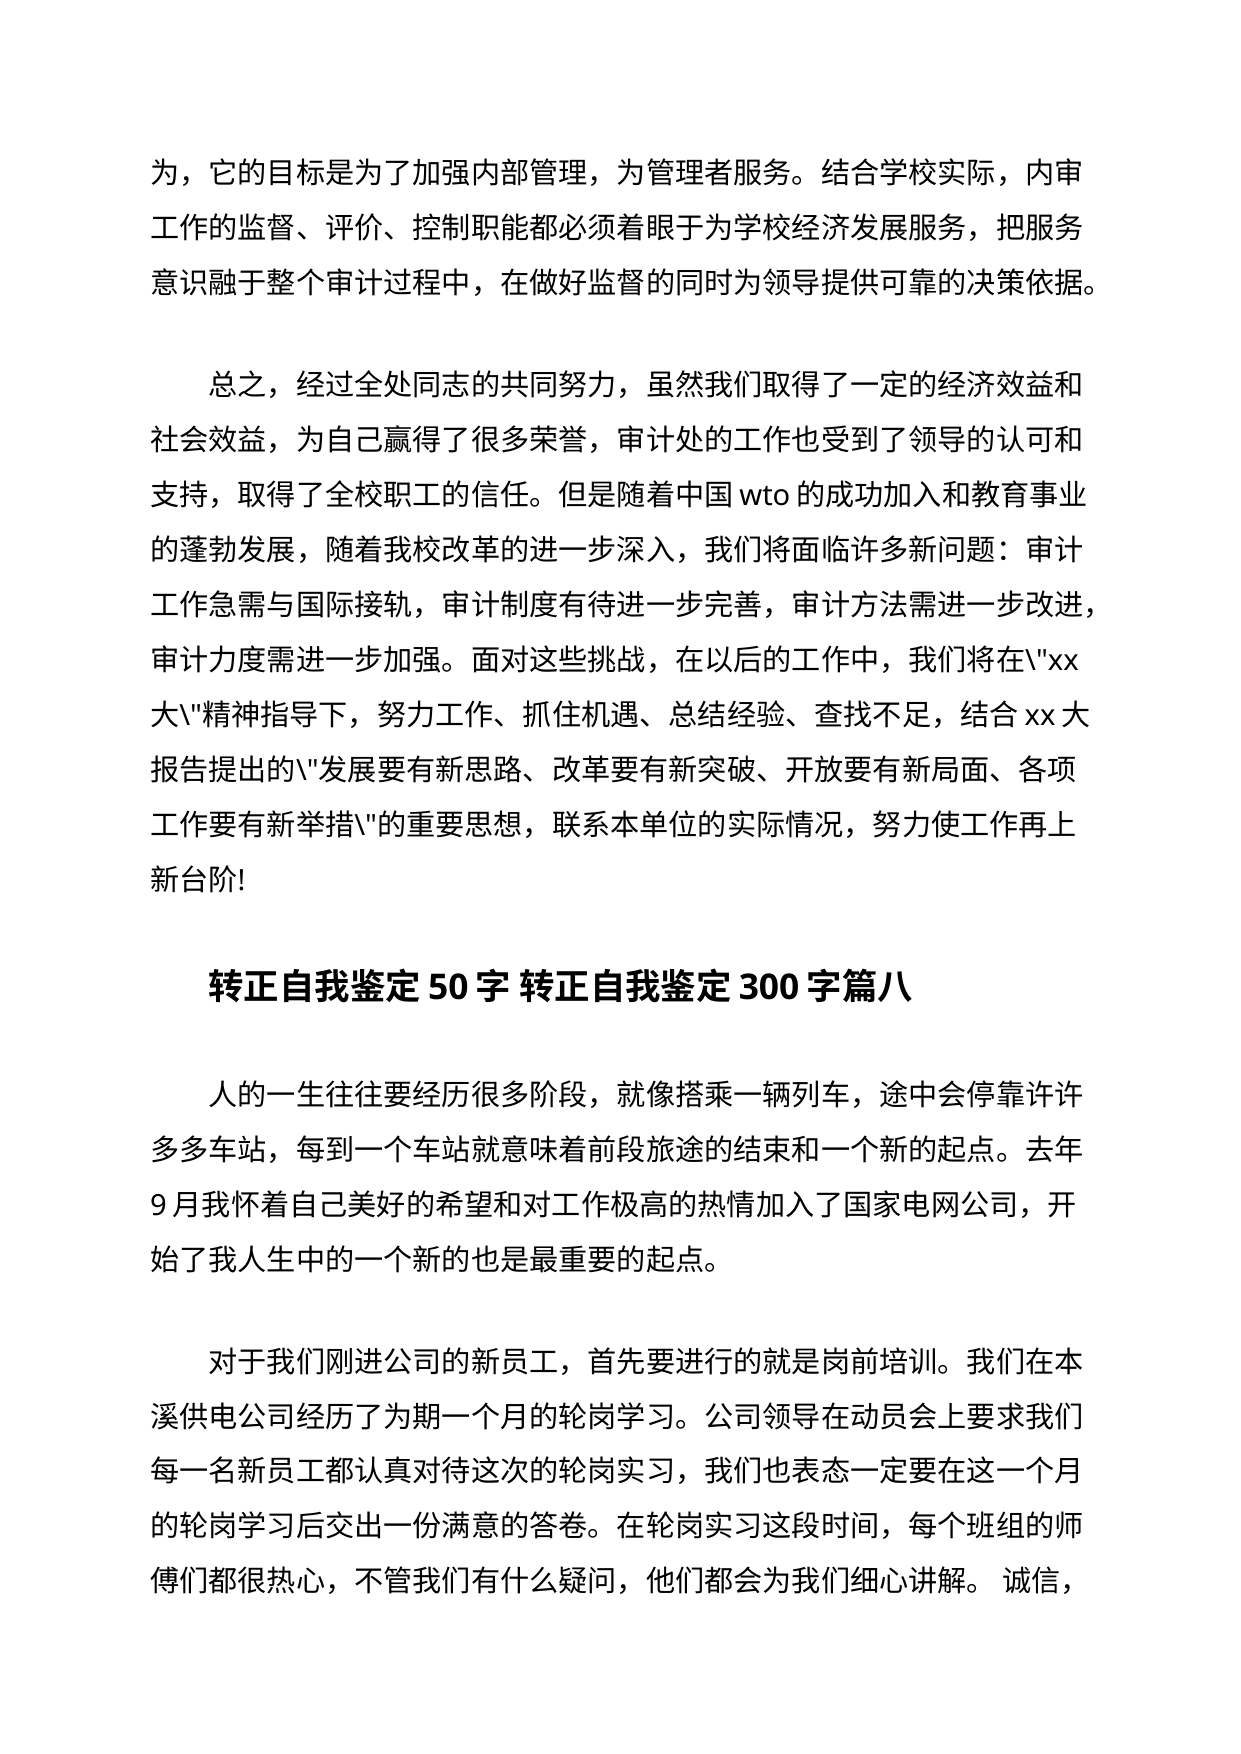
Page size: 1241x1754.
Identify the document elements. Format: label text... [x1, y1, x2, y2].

text 总之，经过全处同志的共同努力，虽然我们取得了一定的经济效益和社会效益，为自己赢得了很多荣誉，审计处的工作也受到了领导的认可和支持，取得了全校职工的信任。但是随着中国wto的成功加入和教育事业的蓬勃发展，随着我校改革的进一步深入，我们将面临许多新问题：审计工作急需与国际接轨，审计制度有待进一步完善，审计方法需进一步改进，审计力度需进一步加强。面对这些挑战，在以后的工作中，我们将在\"xx大\"精神指导下，努力工作、抓住机遇、总结经验、查找不足，结合xx大报告提出的\"发展要有新思路、改革要有新突破、开放要有新局面、各项工作要有新举措\"的重要思想，联系本单位的实际情况，努力使工作再上新台阶! [150, 362, 1090, 898]
text 人的一生往往要经历很多阶段，就像搭乘一辆列车，途中会停靠许许多多车站，每到一个车站就意味着前段旅途的结束和一个新的起点。去年9月我怀着自己美好的希望和对工作极高的热情加入了国家电网公司，开始了我人生中的一个新的也是最重要的起点。 [150, 1072, 1090, 1279]
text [150, 1338, 1090, 1600]
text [150, 150, 1090, 302]
text 转正自我鉴定50字 转正自我鉴定300字篇八 [150, 958, 1090, 1009]
